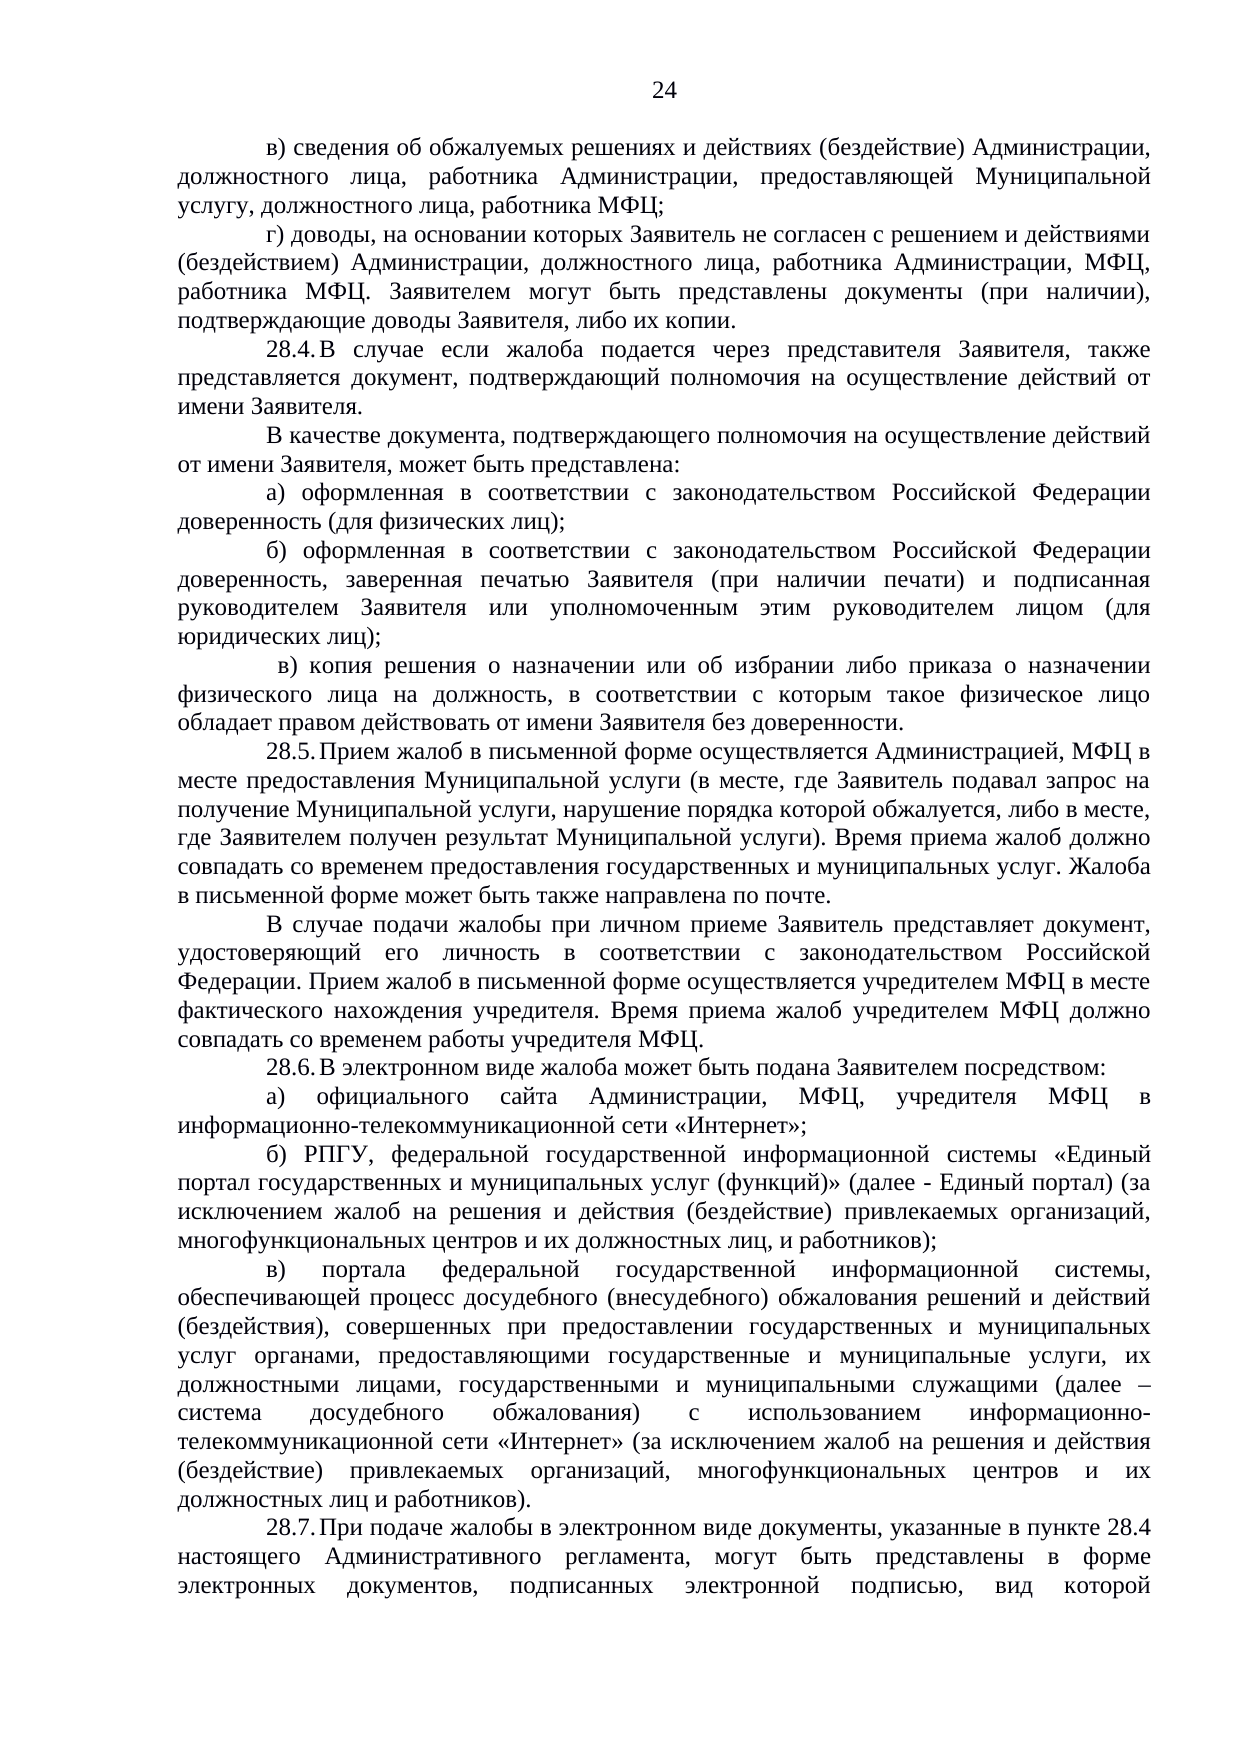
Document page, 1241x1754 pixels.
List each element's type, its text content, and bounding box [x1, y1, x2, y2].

text г) доводы, на основании которых Заявитель не согласен с решением и действиями (бездействием) Администрации, должностного лица, работника Администрации, МФЦ, работника МФЦ. Заявителем могут быть представлены документы (при наличии), подтверждающие доводы Заявителя, либо их копии. [177, 219, 1152, 334]
text б) РПГУ, федеральной государственной информационной системы «Единый портал государственных и муниципальных услуг (функций)» (далее - Единый портал) (за исключением жалоб на решения и действия (бездействие) привлекаемых организаций, многофункциональных центров и их должностных лиц, и работников); [177, 1139, 1152, 1254]
text а) оформленная в соответствии с законодательством Российской Федерации доверенность (для физических лиц); [177, 477, 1152, 535]
text а) официального сайта Администрации, МФЦ, учредителя МФЦ в информационно-телекоммуникационной сети «Интернет»; [177, 1081, 1152, 1139]
text в) портала федеральной государственной информационной системы, обеспечивающей процесс досудебного (внесудебного) обжалования решений и действий (бездействия), совершенных при предоставлении государственных и муниципальных услуг органами, предоставляющими государственные и муниципальные услуги, их должностными лицами, государственными и муниципальными служащими (далее – система досудебного обжалования) с использованием информационно-телекоммуникационной сети «Интернет» (за исключением жалоб на решения и действия (бездействие) привлекаемых организаций, многофункциональных центров и их должностных лиц и работников). [177, 1254, 1152, 1512]
list В электронном виде жалоба может быть подана Заявителем посредством: [177, 1052, 1152, 1081]
text В качестве документа, подтверждающего полномочия на осуществление действий от имени Заявителя, может быть представлена: [177, 420, 1152, 477]
list В случае если жалоба подается через представителя Заявителя, также представляется документ, подтверждающий полномочия на осуществление действий от имени Заявителя. [177, 334, 1152, 420]
text б) оформленная в соответствии с законодательством Российской Федерации доверенность, заверенная печатью Заявителя (при наличии печати) и подписанная руководителем Заявителя или уполномоченным этим руководителем лицом (для юридических лиц); [177, 535, 1152, 650]
text в) сведения об обжалуемых решениях и действиях (бездействие) Администрации, должностного лица, работника Администрации, предоставляющей Муниципальной услугу, должностного лица, работника МФЦ; [177, 132, 1152, 219]
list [177, 1512, 1152, 1599]
list Прием жалоб в письменной форме осуществляется Администрацией, МФЦ в месте предоставления Муниципальной услуги (в месте, где Заявитель подавал запрос на получение Муниципальной услуги, нарушение порядка которой обжалуется, либо в месте, где Заявителем получен результат Муниципальной услуги). Время приема жалоб должно совпадать со временем предоставления государственных и муниципальных услуг. Жалоба в письменной форме может быть также направлена по почте. [177, 736, 1152, 909]
text в) копия решения о назначении или об избрании либо приказа о назначении физического лица на должность, в соответствии с которым такое физическое лицо обладает правом действовать от имени Заявителя без доверенности. [177, 650, 1152, 736]
text В случае подачи жалобы при личном приеме Заявитель представляет документ, удостоверяющий его личность в соответствии с законодательством Российской Федерации. Прием жалоб в письменной форме осуществляется учредителем МФЦ в месте фактического нахождения учредителя. Время приема жалоб учредителем МФЦ должно совпадать со временем работы учредителя МФЦ. [177, 909, 1152, 1052]
